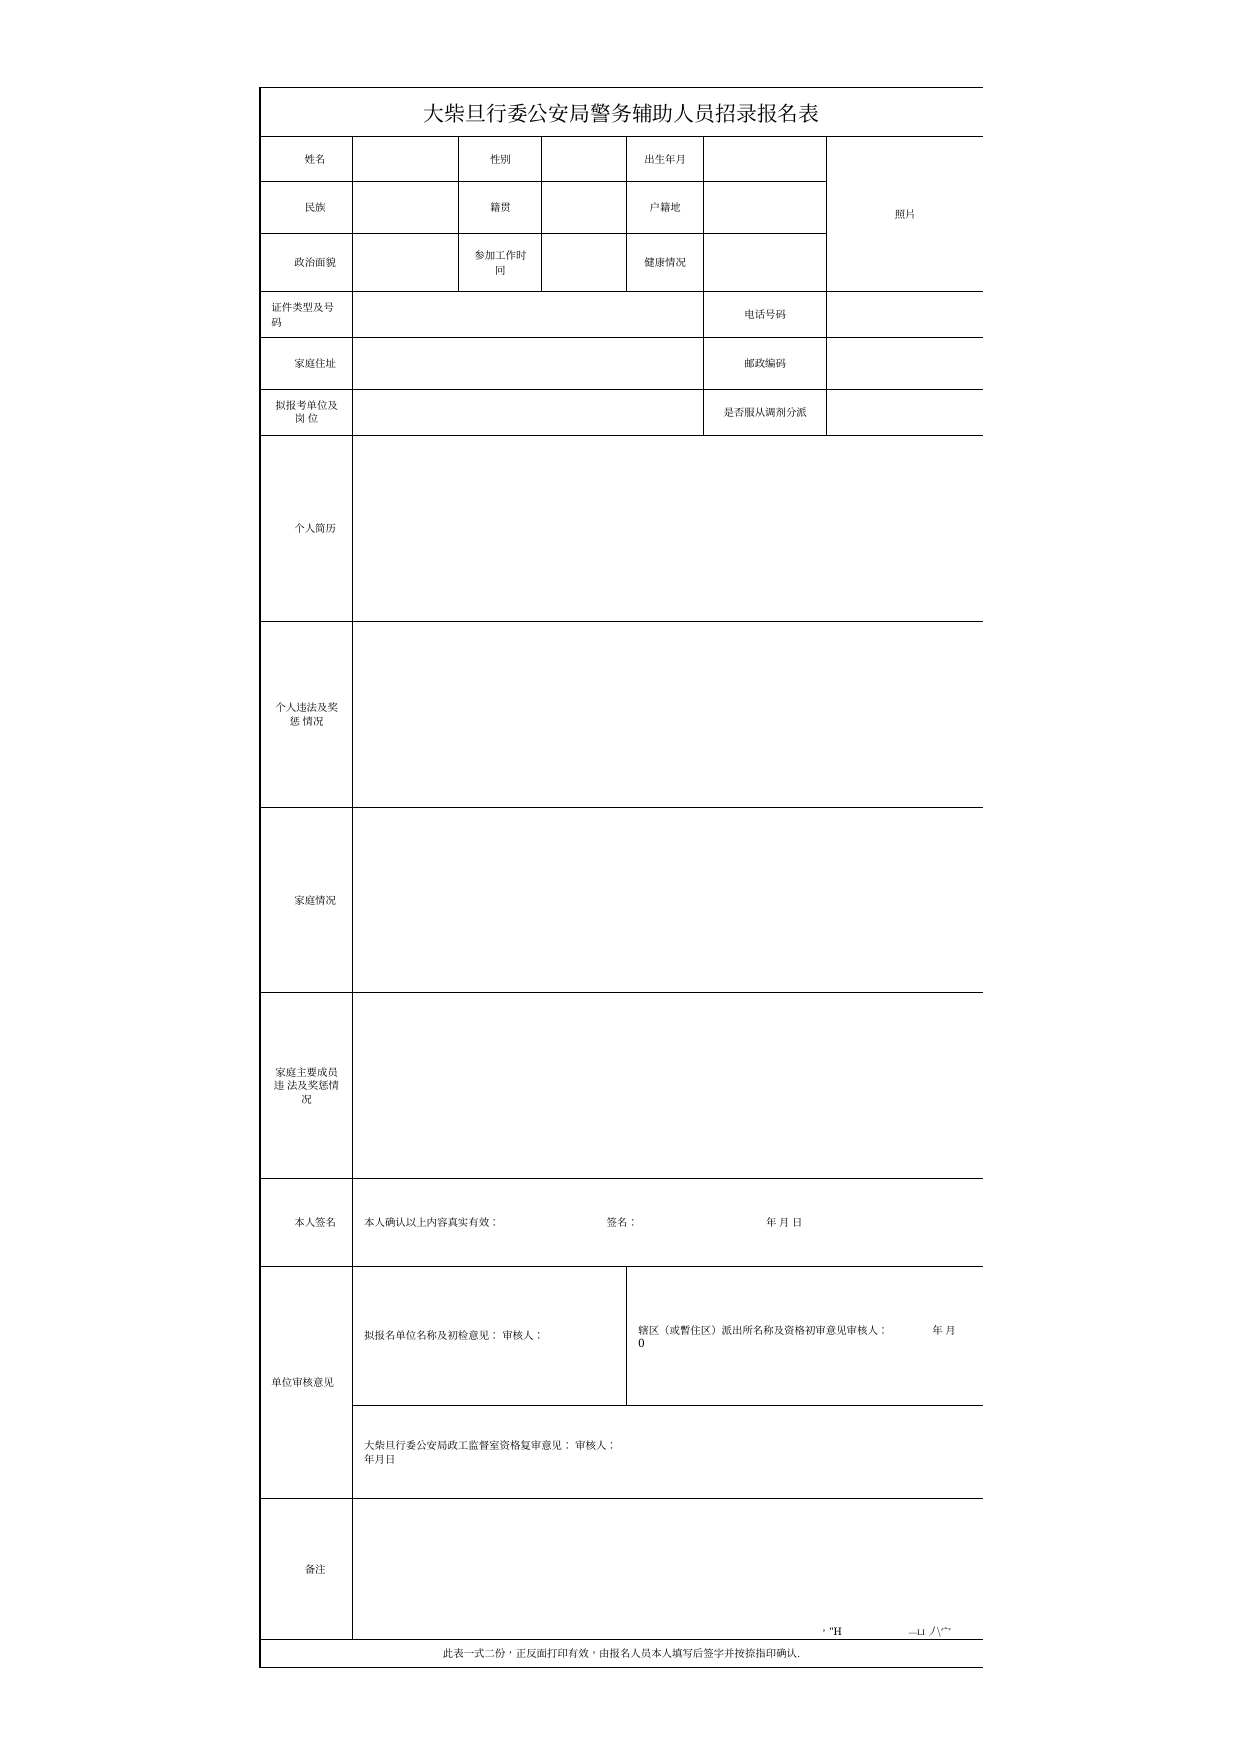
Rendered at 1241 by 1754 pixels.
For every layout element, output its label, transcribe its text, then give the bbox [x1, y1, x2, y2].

table_cell [353, 292, 703, 337]
table_cell 籍贯 [459, 182, 541, 232]
table_cell ，"H —LI丿\宀 [353, 1499, 983, 1638]
table_cell 家庭主要成员违 法及奖惩情况 [261, 993, 352, 1178]
table_cell [704, 182, 826, 232]
table_header 大柴旦行委公安局警务辅助人员招录报名表 [261, 88, 983, 136]
table_cell 姓名 [261, 137, 352, 181]
table_cell 此表一式二份，正反面打印有效，由报名人员本人填写后签字并按捺指印确认. [261, 1640, 983, 1667]
table_cell [542, 234, 626, 291]
table_cell [353, 182, 458, 232]
table_cell [353, 234, 458, 291]
table_cell [704, 137, 826, 181]
table_cell 辖区（或暫住区）派出所名称及资格初审意见审核人： 年 月 0 [627, 1267, 983, 1405]
table_cell [353, 137, 458, 181]
table_cell [827, 338, 983, 388]
table_cell 证件类型及号码 [261, 292, 352, 337]
table_cell [353, 436, 983, 621]
table_cell [353, 338, 703, 388]
table_cell 照片 [827, 137, 983, 291]
table_cell 个人违法及奖惩 情况 [261, 622, 352, 807]
table_cell 家庭情况 [261, 808, 352, 992]
table_cell 电话号码 [704, 292, 826, 337]
table_cell 个人简历 [261, 436, 352, 621]
table_cell [353, 993, 983, 1178]
table_cell 本人签名 [261, 1179, 352, 1266]
table_cell [542, 182, 626, 232]
table_cell 是否服从调剂分派 [704, 390, 826, 434]
table_cell 拟报考单位及岗 位 [261, 390, 352, 434]
table_cell [353, 622, 983, 807]
table_cell 政治面貌 [261, 234, 352, 291]
table_cell [827, 390, 983, 434]
table_cell 民族 [261, 182, 352, 232]
table_cell 备注 [261, 1499, 352, 1638]
table_cell 出生年月 [627, 137, 703, 181]
table_cell [542, 137, 626, 181]
table_cell [827, 292, 983, 337]
table_cell 大柴旦行委公安局政工监督室资格复审意见： 审核人： 年月日 [353, 1406, 983, 1498]
table_cell 家庭住址 [261, 338, 352, 388]
table_cell 健康情况 [627, 234, 703, 291]
table_cell 单位审核意见 [261, 1267, 352, 1498]
table_cell 户籍地 [627, 182, 703, 232]
table_cell 邮政编码 [704, 338, 826, 388]
table_cell 性别 [459, 137, 541, 181]
table_cell [704, 234, 826, 291]
table_cell 拟报名单位名称及初检意见： 审核人： [353, 1267, 626, 1405]
table_cell 本人确认以上内容真实有效： 签名： 年 月 日 [353, 1179, 983, 1266]
table_cell [353, 390, 703, 434]
table_cell 参加工作时冋 [459, 234, 541, 291]
table_cell [353, 808, 983, 992]
